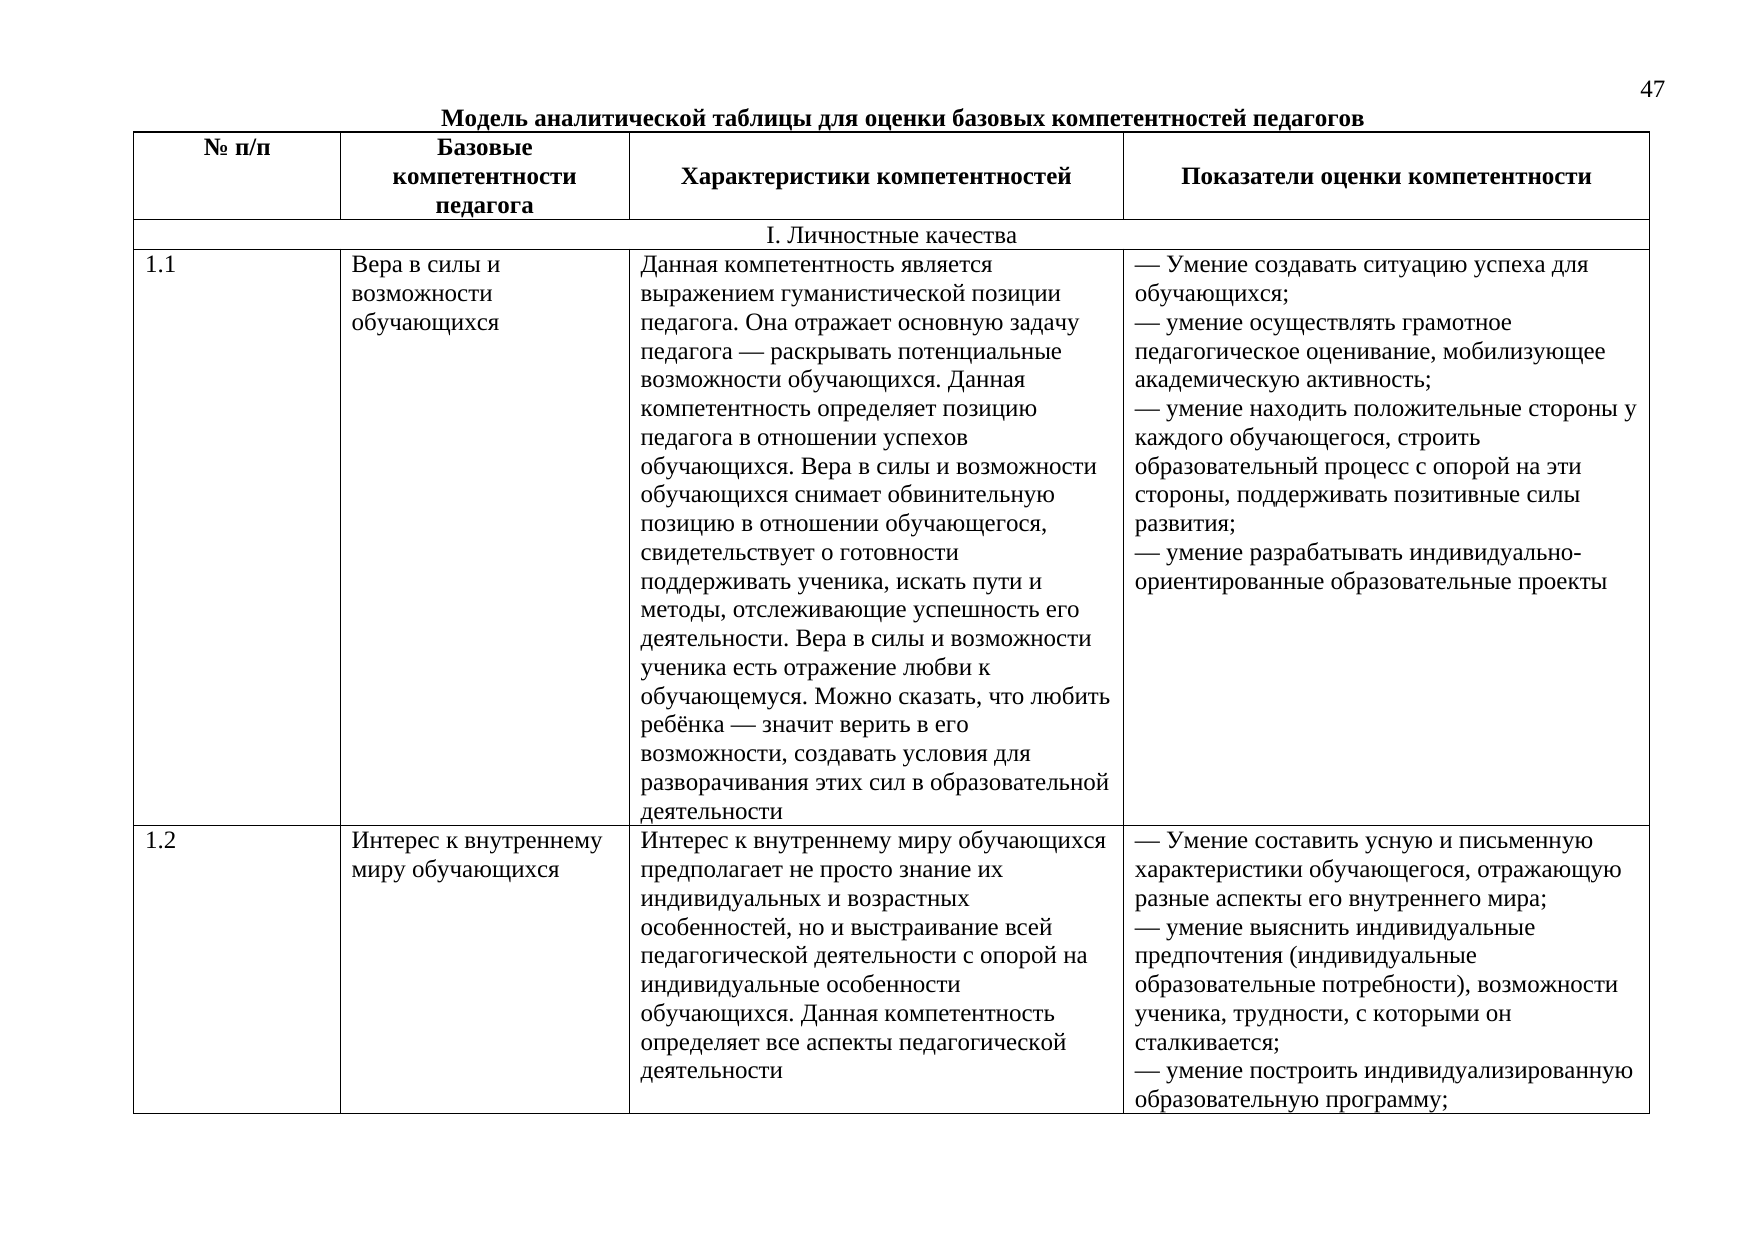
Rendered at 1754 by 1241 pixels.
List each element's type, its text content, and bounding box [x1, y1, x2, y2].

table_header Характеристики компетентностей [630, 133, 1123, 219]
table_cell 1.1 [134, 250, 340, 824]
table_cell — Умение создавать ситуацию успеха для обучающихся; — умение осуществлять грамотное педагогическое оценивание, мобилизующее академическую активность; — умение находить положительные стороны у каждого обучающегося, строить образовательный процесс с опорой на эти стороны, поддерживать позитивные силы развития; — умение разрабатывать индивидуально-ориентированные образовательные проекты [1124, 250, 1649, 824]
table_header Базовые компетентности педагога [341, 133, 629, 219]
table_header Показатели оценки компетентности [1124, 133, 1649, 219]
table_header № п/п [134, 133, 340, 219]
table_cell Вера в силы и возможности обучающихся [341, 250, 629, 824]
text Модель аналитической таблицы для оценки базовых компетентностей педагогов [118, 103, 1665, 131]
table_cell I. Личностные качества [134, 220, 1649, 248]
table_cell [341, 826, 629, 1113]
table_cell Данная компетентность является выражением гуманистической позиции педагога. Она отражает основную задачу педагога — раскрывать потенциальные возможности обучающихся. Данная компетентность определяет позицию педагога в отношении успехов обучающихся. Вера в силы и возможности обучающихся снимает обвинительную позицию в отношении обучающегося, свидетельствует о готовности поддерживать ученика, искать пути и методы, отслеживающие успешность его деятельности. Вера в силы и возможности ученика есть отражение любви к обучающемуся. Можно сказать, что любить ребёнка — значит верить в его возможности, создавать условия для разворачивания этих сил в образовательной деятельности [630, 250, 1123, 824]
table_cell 1.2 [134, 826, 340, 1113]
